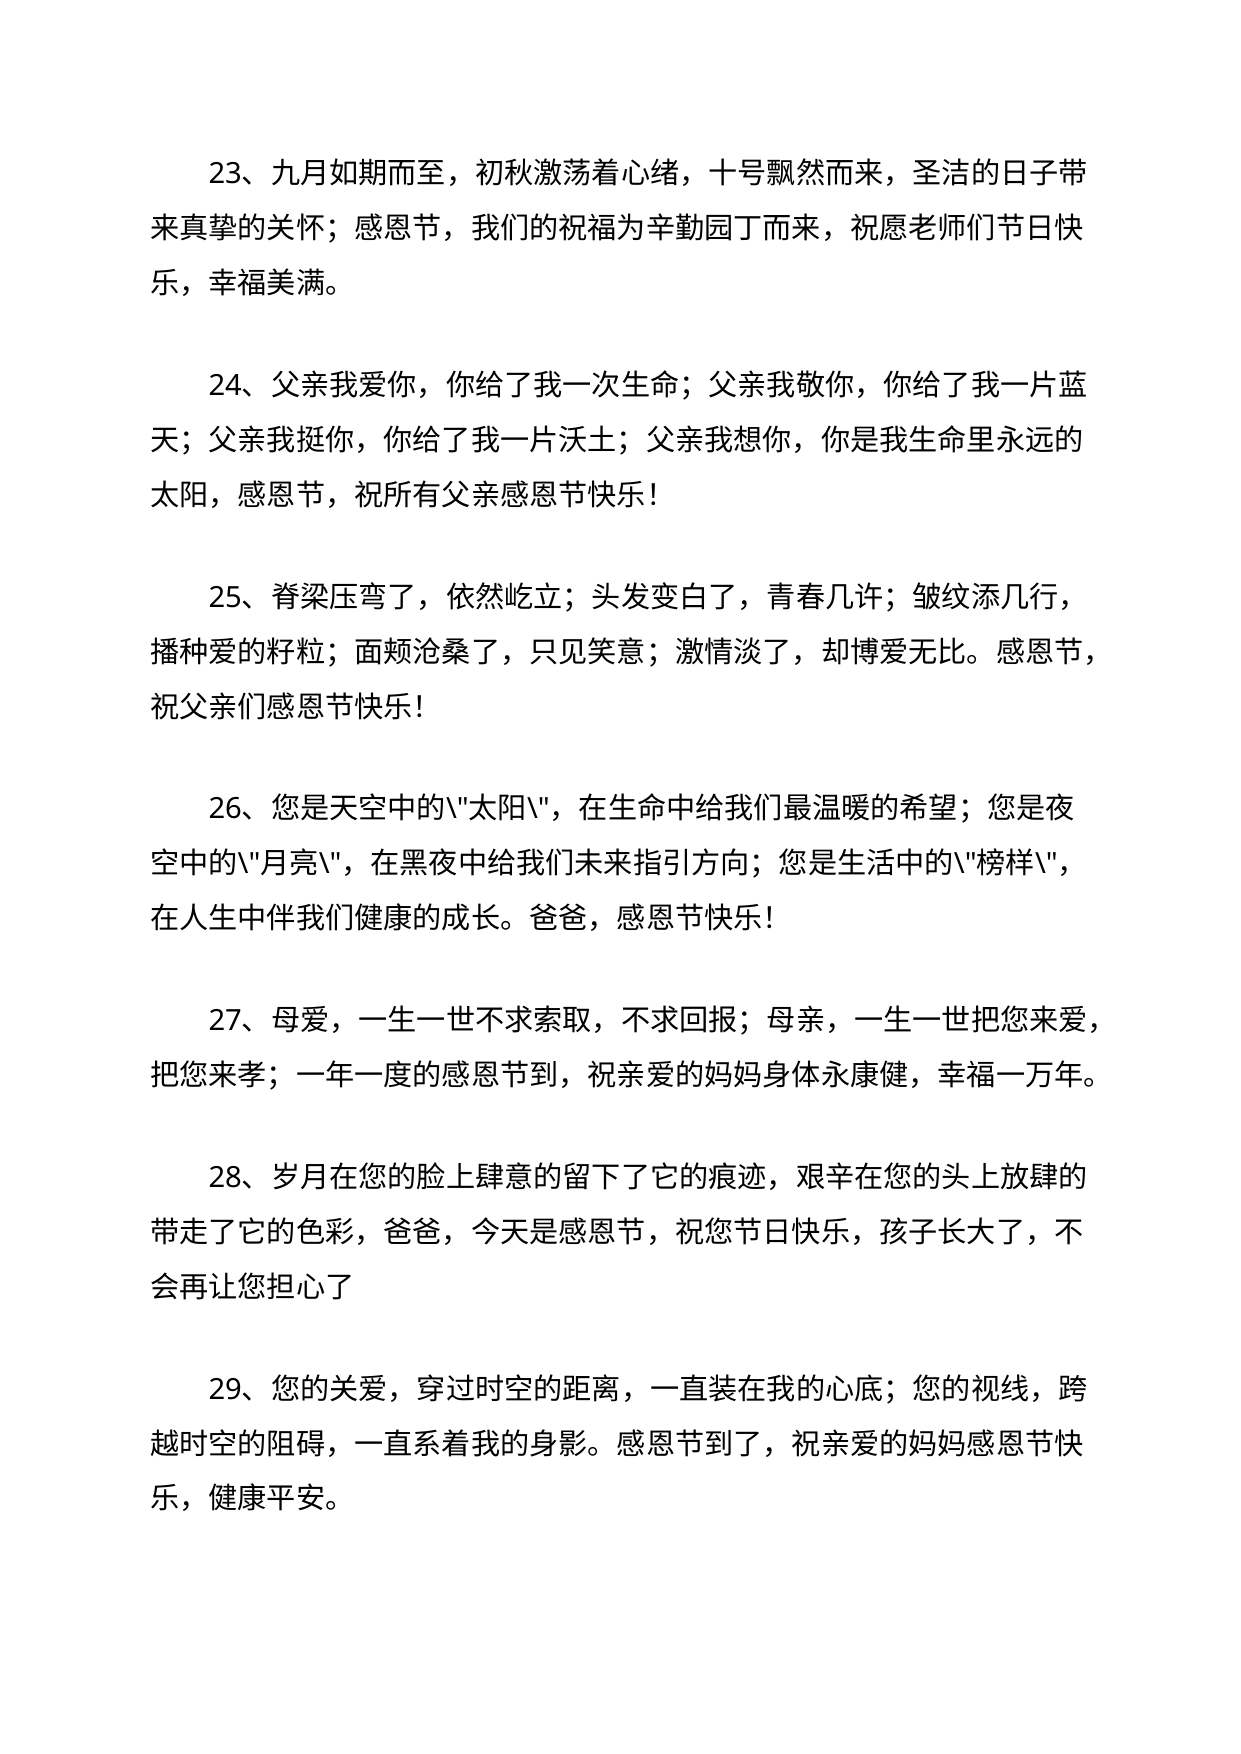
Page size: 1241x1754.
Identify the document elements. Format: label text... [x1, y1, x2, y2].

text 23、九月如期而至，初秋激荡着心绪，十号飘然而来，圣洁的日子带来真挚的关怀；感恩节，我们的祝福为辛勤园丁而来，祝愿老师们节日快乐，幸福美满。 [150, 150, 1090, 302]
text 26、您是天空中的\"太阳\"，在生命中给我们最温暖的希望；您是夜空中的\"月亮\"，在黑夜中给我们未来指引方向；您是生活中的\"榜样\"，在人生中伴我们健康的成长。爸爸，感恩节快乐！ [150, 785, 1090, 937]
text 28、岁月在您的脸上肆意的留下了它的痕迹，艰辛在您的头上放肆的带走了它的色彩，爸爸，今天是感恩节，祝您节日快乐，孩子长大了，不会再让您担心了 [150, 1153, 1090, 1306]
text 27、母爱，一生一世不求索取，不求回报；母亲，一生一世把您来爱，把您来孝；一年一度的感恩节到，祝亲爱的妈妈身体永康健，幸福一万年。 [150, 997, 1090, 1094]
text 24、父亲我爱你，你给了我一次生命；父亲我敬你，你给了我一片蓝天；父亲我挺你，你给了我一片沃土；父亲我想你，你是我生命里永远的太阳，感恩节，祝所有父亲感恩节快乐！ [150, 362, 1090, 514]
text 29、您的关爱，穿过时空的距离，一直装在我的心底；您的视线，跨越时空的阻碍，一直系着我的身影。感恩节到了，祝亲爱的妈妈感恩节快乐，健康平安。 [150, 1365, 1090, 1517]
text 25、脊梁压弯了，依然屹立；头发变白了，青春几许；皱纹添几行，播种爱的籽粒；面颊沧桑了，只见笑意；激情淡了，却博爱无比。感恩节，祝父亲们感恩节快乐！ [150, 573, 1090, 726]
